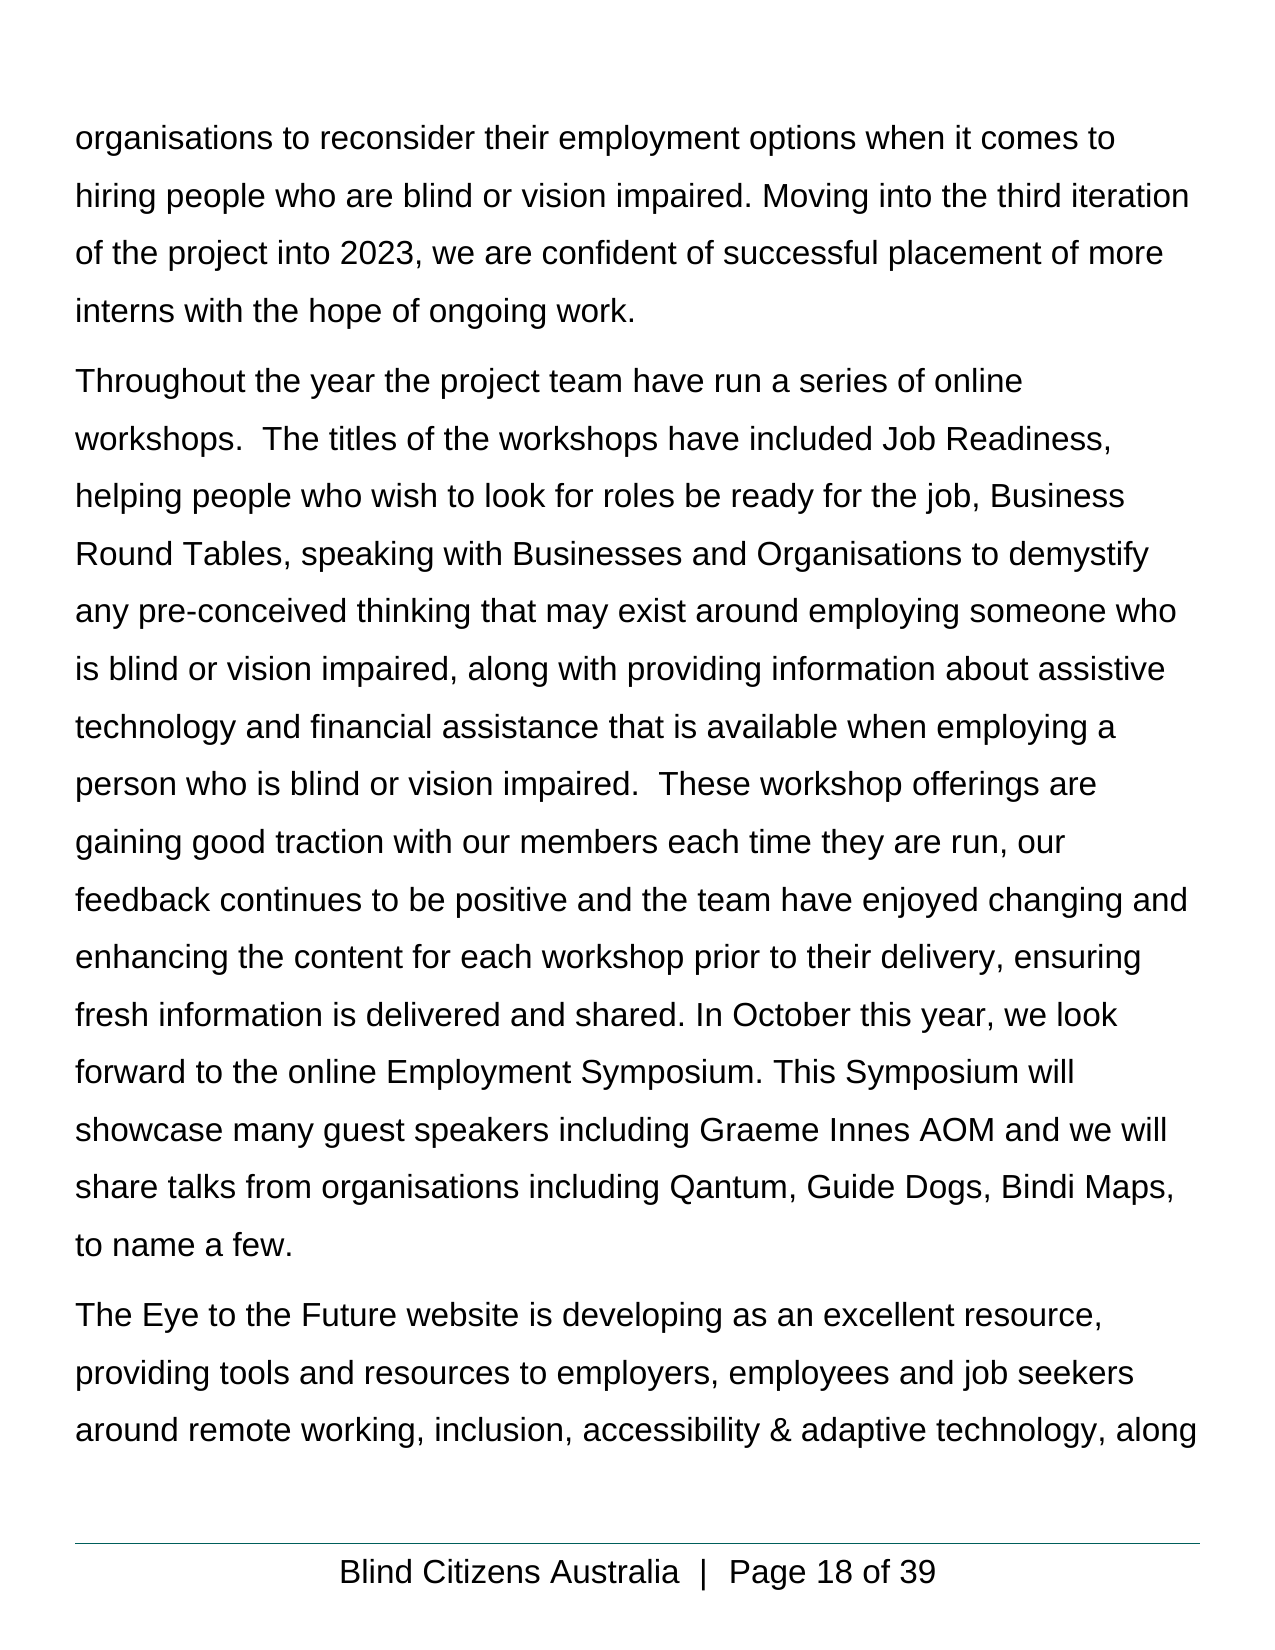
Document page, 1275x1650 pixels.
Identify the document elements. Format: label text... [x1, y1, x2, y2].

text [75, 118, 1200, 329]
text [75, 1295, 1200, 1449]
text Throughout the year the project team have run a series of online workshops. The titles of the workshops have included Job Readiness, helping people who wish to look for roles be ready for the job, Business Round Tables, speaking with Businesses and Organisations to demystify any pre-conceived thinking that may exist around employing someone who is blind or vision impaired, along with providing information about assistive technology and financial assistance that is available when employing a person who is blind or vision impaired. These workshop offerings are gaining good traction with our members each time they are run, our feedback continues to be positive and the team have enjoyed changing and enhancing the content for each workshop prior to their delivery, ensuring fresh information is delivered and shared. In October this year, we look forward to the online Employment Symposium. This Symposium will showcase many guest speakers including Graeme Innes AOM and we will share talks from organisations including Qantum, Guide Dogs, Bindi Maps, to name a few. [75, 361, 1200, 1264]
